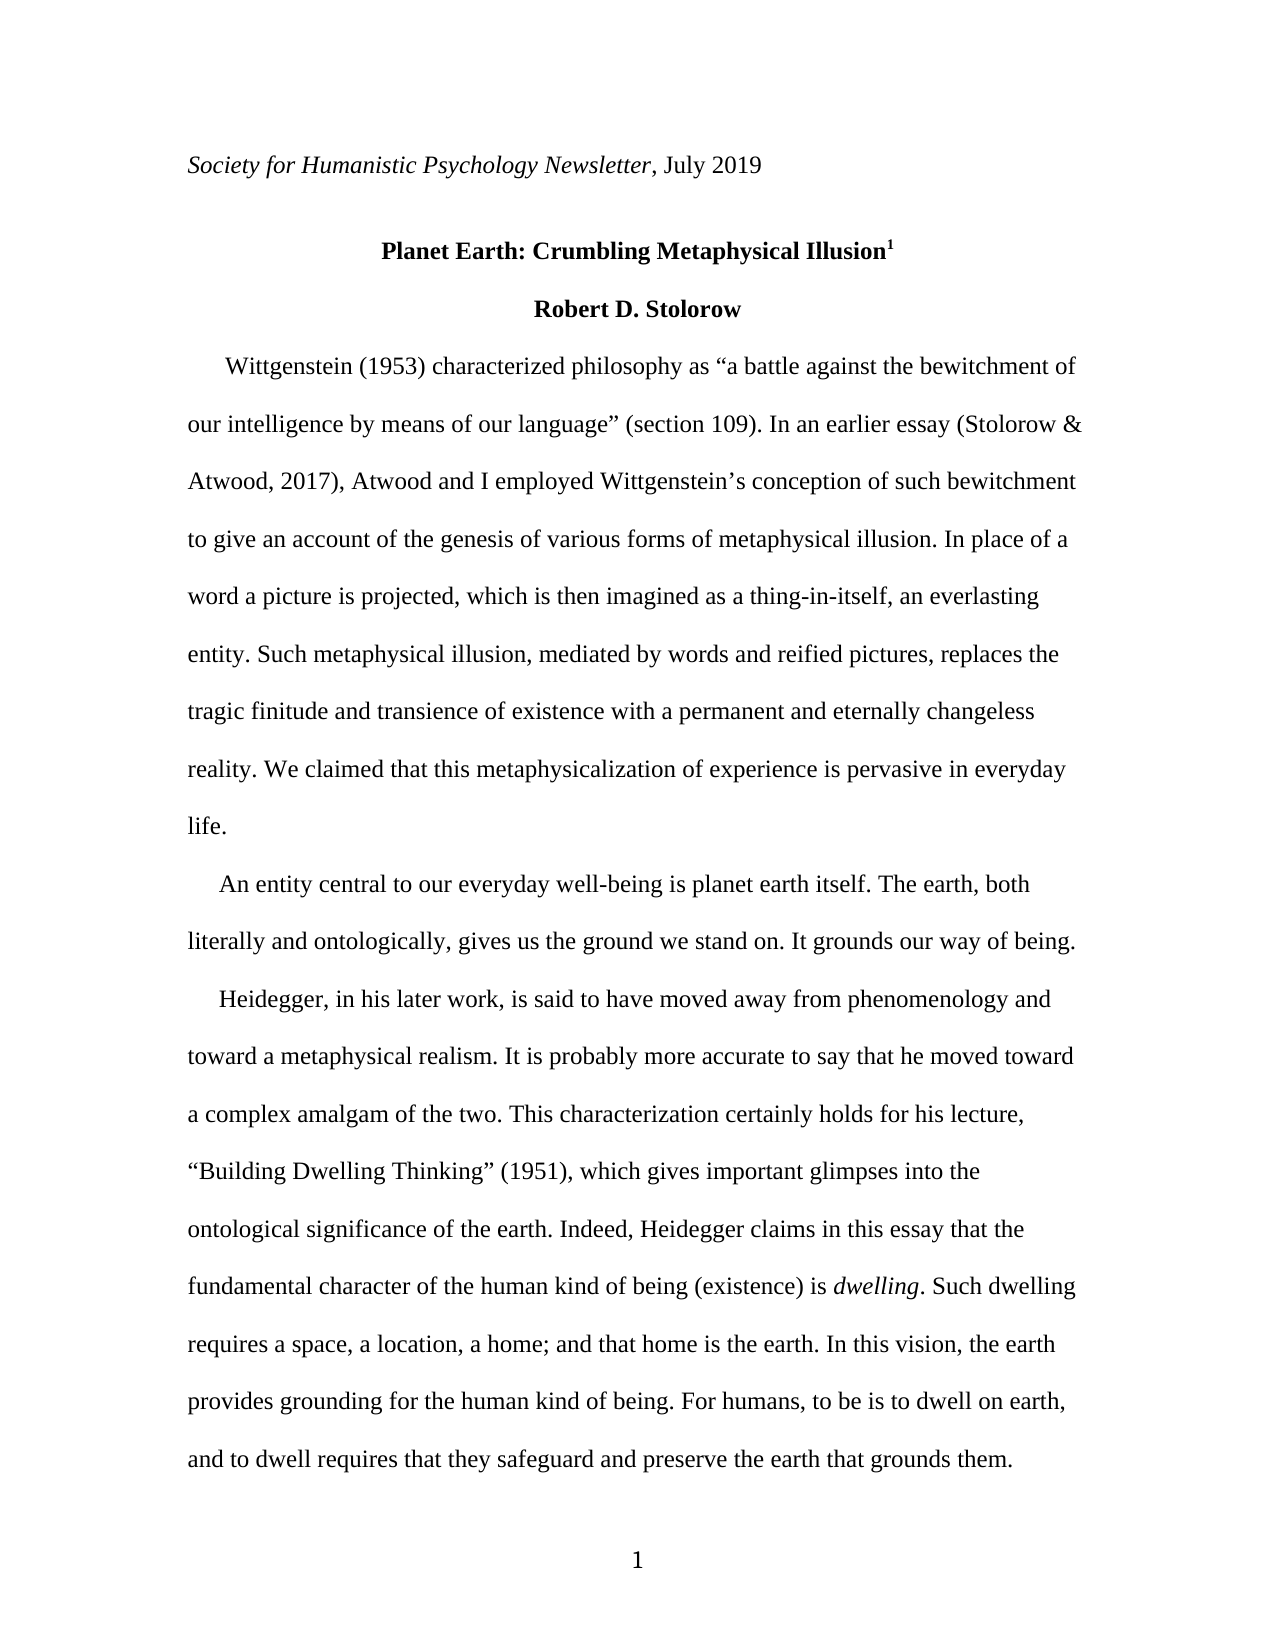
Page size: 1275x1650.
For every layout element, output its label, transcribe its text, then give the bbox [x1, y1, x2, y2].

text Robert D. Stolorow [187, 294, 1087, 322]
text Society for Humanistic Psychology Newsletter, July 2019 [187, 150, 1087, 179]
text Wittgenstein (1953) characterized philosophy as “a battle against the bewitchment of our intelligence by means of our language” (section 109). In an earlier essay (Stolorow & Atwood, 2017), Atwood and I employed Wittgenstein’s conception of such bewitchment to give an account of the genesis of various forms of metaphysical illusion. In place of a word a picture is projected, which is then imagined as a thing-in-itself, an everlasting entity. Such metaphysical illusion, mediated by words and reified pictures, replaces the tragic finitude and transience of existence with a permanent and eternally changeless reality. We claimed that this metaphysicalization of experience is pervasive in everyday life. [187, 351, 1087, 840]
text Planet Earth: Crumbling Metaphysical Illusion [187, 236, 1087, 265]
text An entity central to our everyday well-being is planet earth itself. The earth, both literally and ontologically, gives us the ground we stand on. It grounds our way of being. [187, 869, 1087, 955]
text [187, 984, 1087, 1472]
